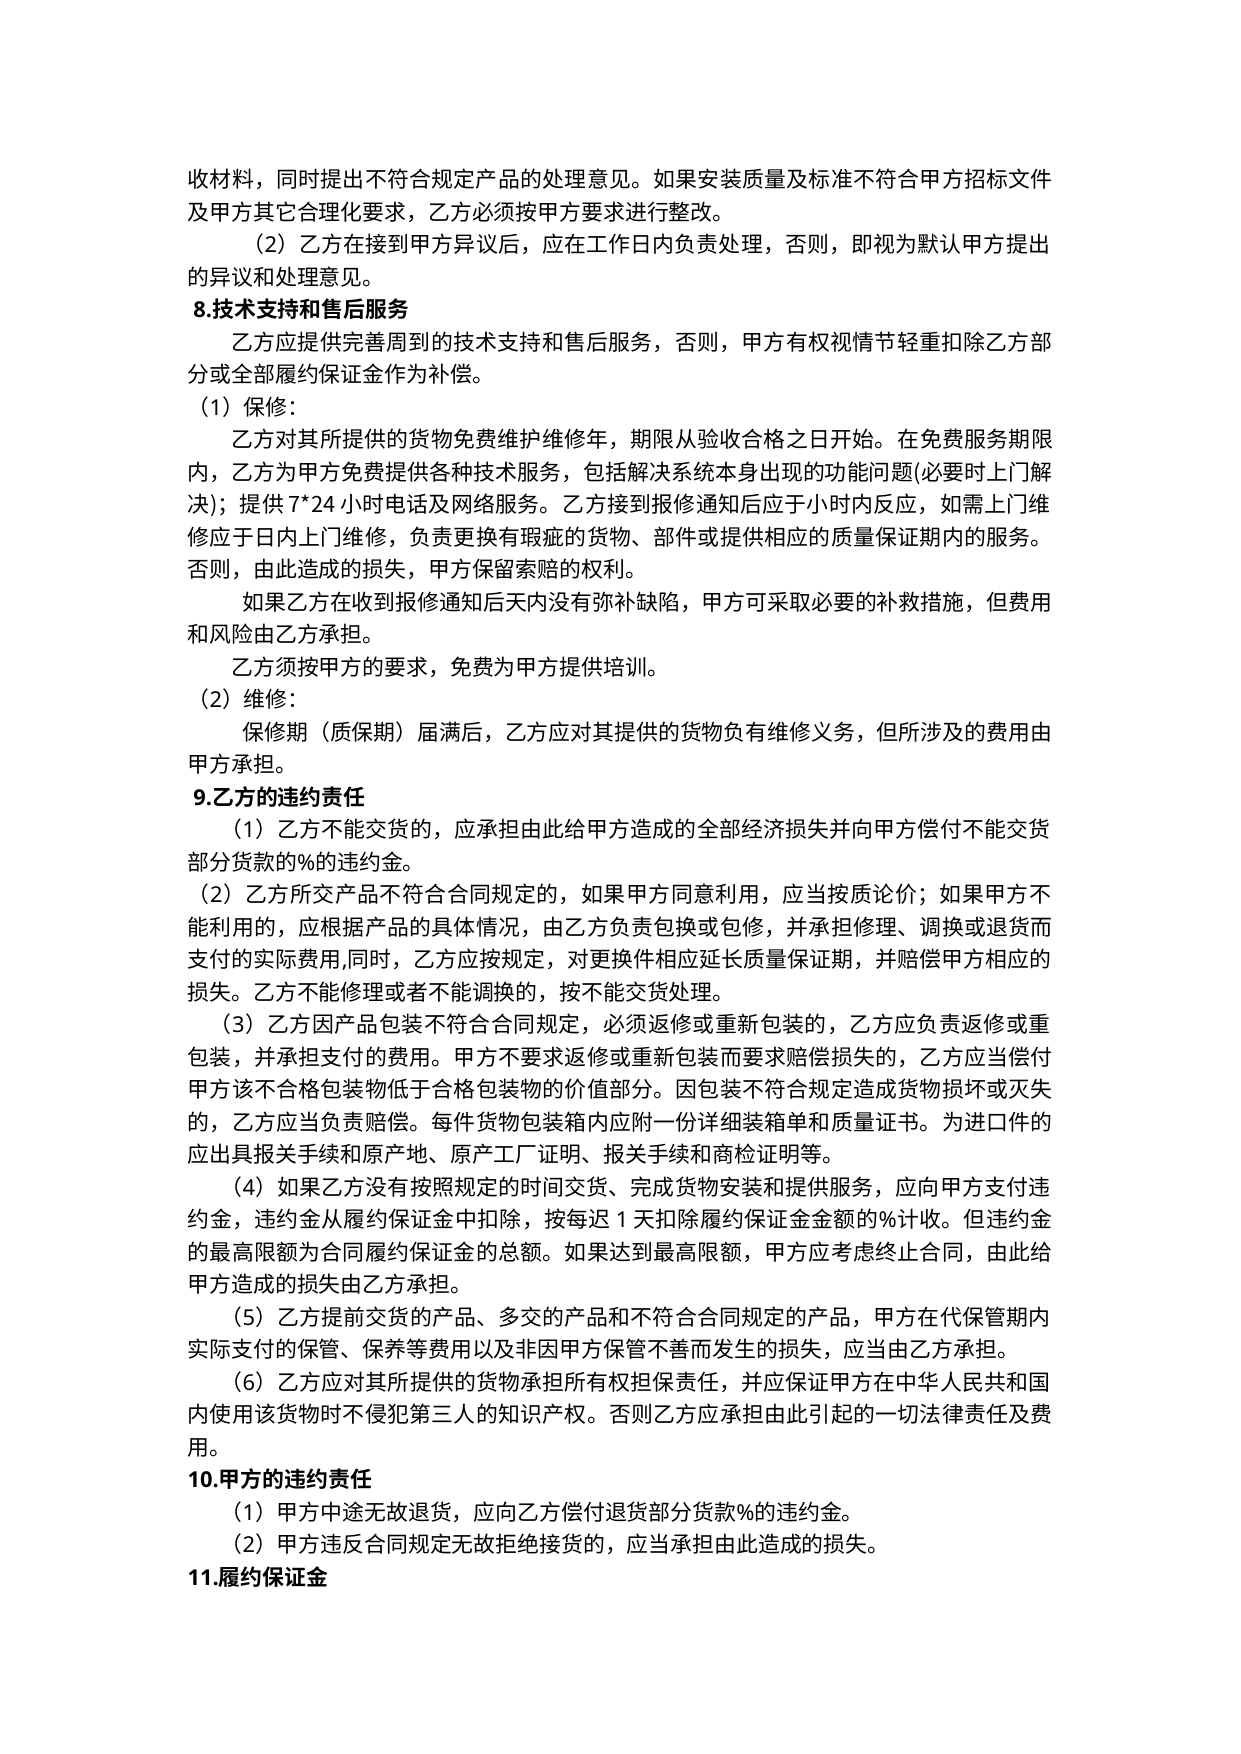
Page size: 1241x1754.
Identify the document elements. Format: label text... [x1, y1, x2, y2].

text 乙方须按甲方的要求，免费为甲方提供培训。 [187, 649, 1053, 682]
text （4）如果乙方没有按照规定的时间交货、完成货物安装和提供服务，应向甲方支付违约金，违约金从履约保证金中扣除，按每迟1天扣除履约保证金金额的%计收。但违约金的最高限额为合同履约保证金的总额。如果达到最高限额，甲方应考虑终止合同，由此给甲方造成的损失由乙方承担。 [187, 1169, 1053, 1299]
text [187, 162, 1053, 227]
text （1）甲方中途无故退货，应向乙方偿付退货部分货款%的违约金。 [187, 1494, 1053, 1527]
text （1）保修： [187, 389, 1053, 422]
text （1）乙方不能交货的，应承担由此给甲方造成的全部经济损失并向甲方偿付不能交货部分货款的%的违约金。 [187, 812, 1053, 877]
text 保修期（质保期）届满后，乙方应对其提供的货物负有维修义务，但所涉及的费用由甲方承担。 [187, 714, 1053, 779]
text 乙方应提供完善周到的技术支持和售后服务，否则，甲方有权视情节轻重扣除乙方部分或全部履约保证金作为补偿。 [187, 324, 1053, 389]
text （3）乙方因产品包装不符合合同规定，必须返修或重新包装的，乙方应负责返修或重包装，并承担支付的费用。甲方不要求返修或重新包装而要求赔偿损失的，乙方应当偿付甲方该不合格包装物低于合格包装物的价值部分。因包装不符合规定造成货物损坏或灭失的，乙方应当负责赔偿。每件货物包装箱内应附一份详细装箱单和质量证书。为进口件的，应出具报关手续和原产地、原产工厂证明、报关手续和商检证明等。 [187, 1007, 1053, 1169]
text （2）乙方在接到甲方异议后，应在工作日内负责处理，否则，即视为默认甲方提出的异议和处理意见。 [187, 227, 1053, 292]
text （6）乙方应对其所提供的货物承担所有权担保责任，并应保证甲方在中华人民共和国内使用该货物时不侵犯第三人的知识产权。否则乙方应承担由此引起的一切法律责任及费用。 [187, 1364, 1053, 1462]
text 乙方对其所提供的货物免费维护维修年，期限从验收合格之日开始。在免费服务期限内，乙方为甲方免费提供各种技术服务，包括解决系统本身出现的功能问题(必要时上门解决)；提供7*24小时电话及网络服务。乙方接到报修通知后应于小时内反应，如需上门维修应于日内上门维修，负责更换有瑕疵的货物、部件或提供相应的质量保证期内的服务。否则，由此造成的损失，甲方保留索赔的权利。 [187, 422, 1053, 584]
text 10.甲方的违约责任 [187, 1462, 1053, 1494]
text 11.履约保证金 [187, 1559, 1053, 1592]
text （2）甲方违反合同规定无故拒绝接货的，应当承担由此造成的损失。 [187, 1527, 1053, 1559]
text 8.技术支持和售后服务 [187, 292, 1053, 324]
text （2）维修： [187, 682, 1053, 714]
text 9.乙方的违约责任 [187, 779, 1053, 812]
text 如果乙方在收到报修通知后天内没有弥补缺陷，甲方可采取必要的补救措施，但费用和风险由乙方承担。 [187, 584, 1053, 649]
text （5）乙方提前交货的产品、多交的产品和不符合合同规定的产品，甲方在代保管期内实际支付的保管、保养等费用以及非因甲方保管不善而发生的损失，应当由乙方承担。 [187, 1299, 1053, 1364]
text （2）乙方所交产品不符合合同规定的，如果甲方同意利用，应当按质论价；如果甲方不能利用的，应根据产品的具体情况，由乙方负责包换或包修，并承担修理、调换或退货而支付的实际费用,同时，乙方应按规定，对更换件相应延长质量保证期，并赔偿甲方相应的损失。乙方不能修理或者不能调换的，按不能交货处理。 [187, 877, 1053, 1007]
